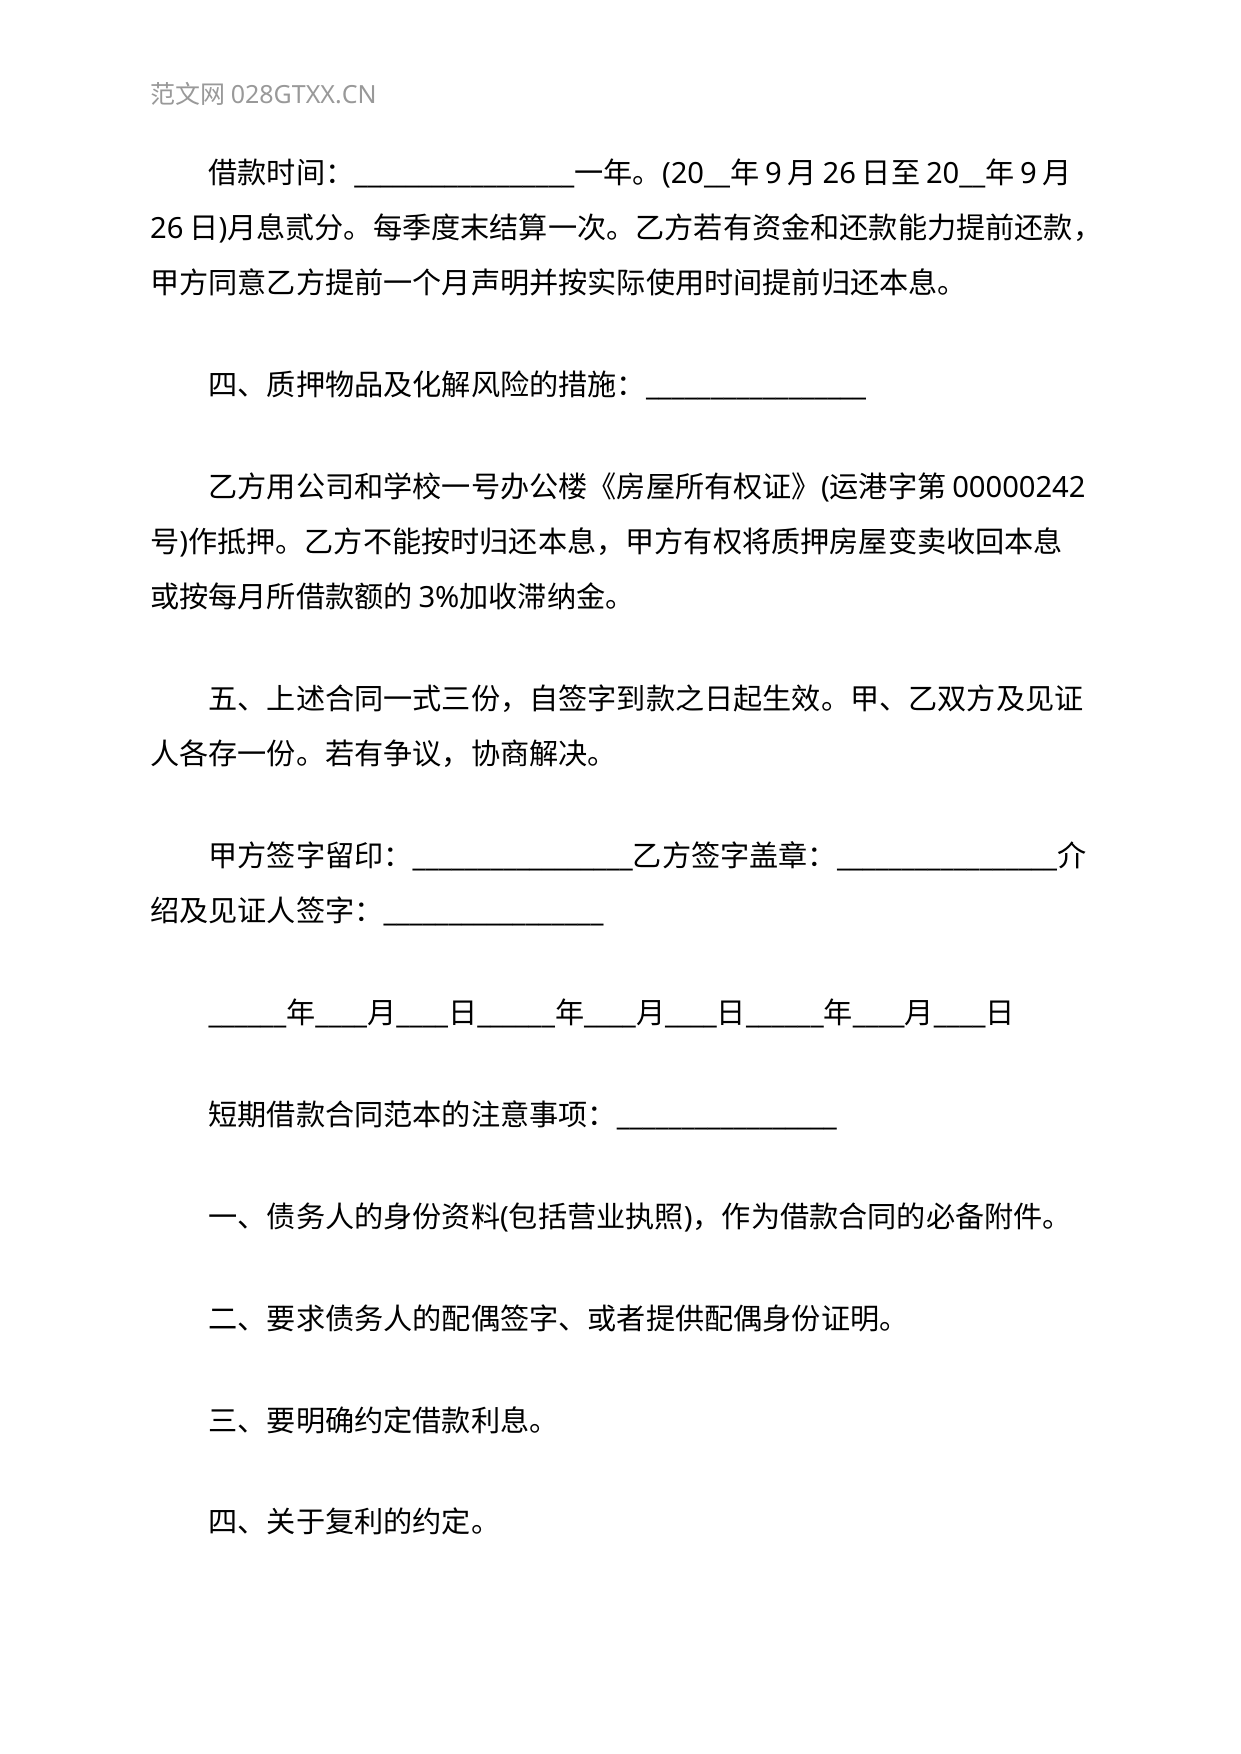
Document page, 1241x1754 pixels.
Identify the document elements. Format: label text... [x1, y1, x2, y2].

text ______年____月____日______年____月____日______年____月____日 [150, 989, 1090, 1032]
text 四、关于复利的约定。 [150, 1499, 1090, 1541]
text 借款时间：_________________一年。(20__年9月26日至20__年9月26日)月息贰分。每季度末结算一次。乙方若有资金和还款能力提前还款，甲方同意乙方提前一个月声明并按实际使用时间提前归还本息。 [150, 150, 1090, 302]
text 五、上述合同一式三份，自签字到款之日起生效。甲、乙双方及见证人各存一份。若有争议，协商解决。 [150, 676, 1090, 773]
text 四、质押物品及化解风险的措施：_________________ [150, 362, 1090, 404]
text 甲方签字留印：_________________乙方签字盖章：_________________介绍及见证人签字：_________________ [150, 832, 1090, 930]
text 二、要求债务人的配偶签字、或者提供配偶身份证明。 [150, 1295, 1090, 1338]
text 三、要明确约定借款利息。 [150, 1397, 1090, 1439]
text 一、债务人的身份资料(包括营业执照)，作为借款合同的必备附件。 [150, 1193, 1090, 1236]
text 短期借款合同范本的注意事项：_________________ [150, 1091, 1090, 1134]
text 乙方用公司和学校一号办公楼《房屋所有权证》(运港字第00000242号)作抵押。乙方不能按时归还本息，甲方有权将质押房屋变卖收回本息或按每月所借款额的3%加收滞纳金。 [150, 464, 1090, 616]
